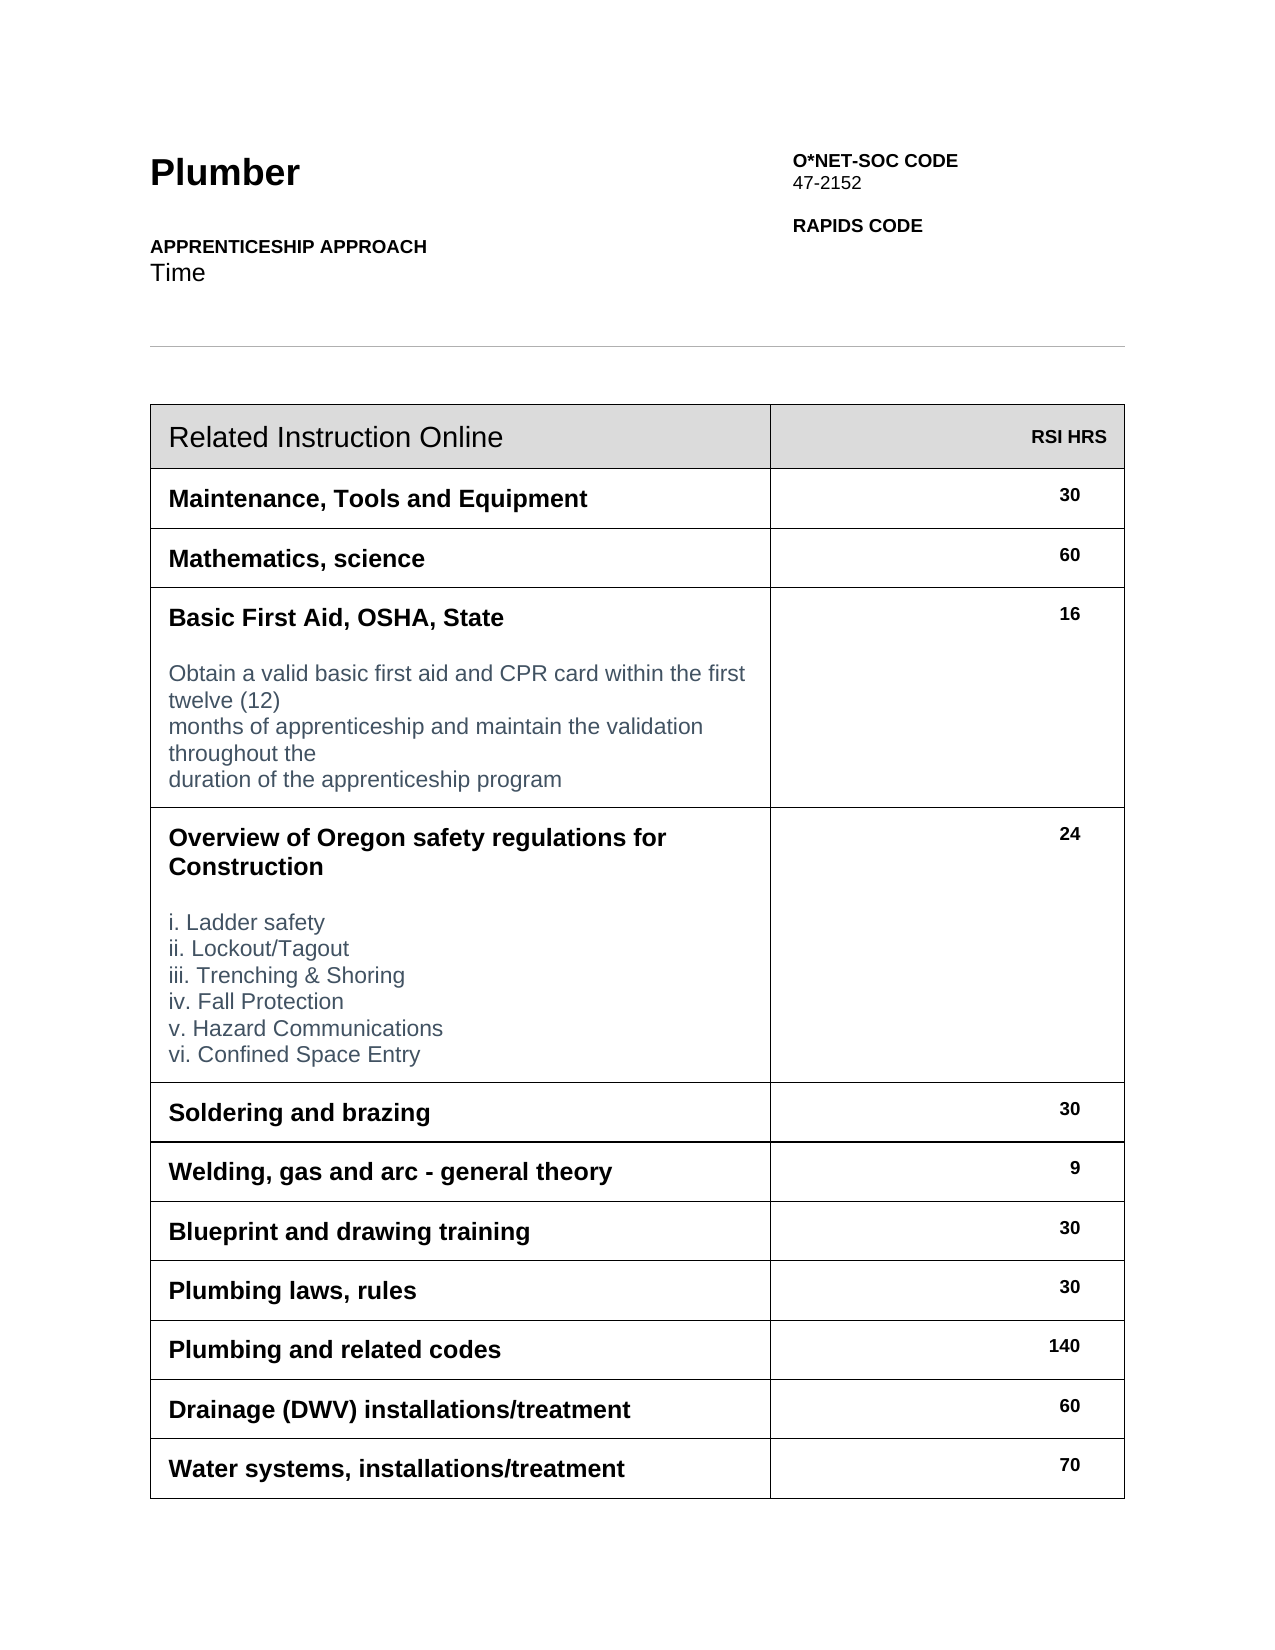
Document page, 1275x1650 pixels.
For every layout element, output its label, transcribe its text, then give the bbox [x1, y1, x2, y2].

table_cell 140 [771, 1321, 1124, 1379]
table_cell Blueprint and drawing training [151, 1202, 770, 1260]
table_cell 30 [771, 1202, 1124, 1260]
table_cell Plumbing laws, rules [151, 1261, 770, 1319]
text Plumber [150, 150, 719, 193]
table_cell Plumbing and related codes [151, 1321, 770, 1379]
table_cell 60 [771, 1380, 1124, 1438]
table_cell Basic First Aid, OSHA, State Obtain a valid basic first aid and CPR card within the first twelve (12) months of apprenticeship and maintain the validation throughout the duration of the apprenticeship program [151, 588, 770, 807]
table_cell 70 [771, 1439, 1124, 1498]
table_cell 30 [771, 1261, 1124, 1319]
table_cell Drainage (DWV) installations/treatment [151, 1380, 770, 1438]
table_cell Overview of Oregon safety regulations for Construction i. Ladder safety ii. Lockout/Tagout iii. Trenching & Shoring iv. Fall Protection v. Hazard Communications vi. Confined Space Entry [151, 808, 770, 1082]
table_cell Mathematics, science [151, 529, 770, 587]
table_header RSI HRS [771, 405, 1124, 468]
table_cell 30 [771, 469, 1124, 528]
table_header Related Instruction Online [151, 405, 770, 468]
text APPRENTICESHIP APPROACH [150, 236, 719, 258]
table_cell Maintenance, Tools and Equipment [151, 469, 770, 528]
table_cell 30 [771, 1083, 1124, 1141]
table_cell 16 [771, 588, 1124, 807]
table_cell 9 [771, 1143, 1124, 1201]
table_cell 60 [771, 529, 1124, 587]
text Time [150, 258, 719, 287]
table_cell 24 [771, 808, 1124, 1082]
table_cell Welding, gas and arc - general theory [151, 1143, 770, 1201]
text O*NET-SOC CODE [793, 150, 1125, 172]
text RAPIDS CODE [793, 215, 1125, 236]
table_cell Water systems, installations/treatment [151, 1439, 770, 1498]
table_cell Soldering and brazing [151, 1083, 770, 1141]
text 47-2152 [793, 172, 1125, 193]
